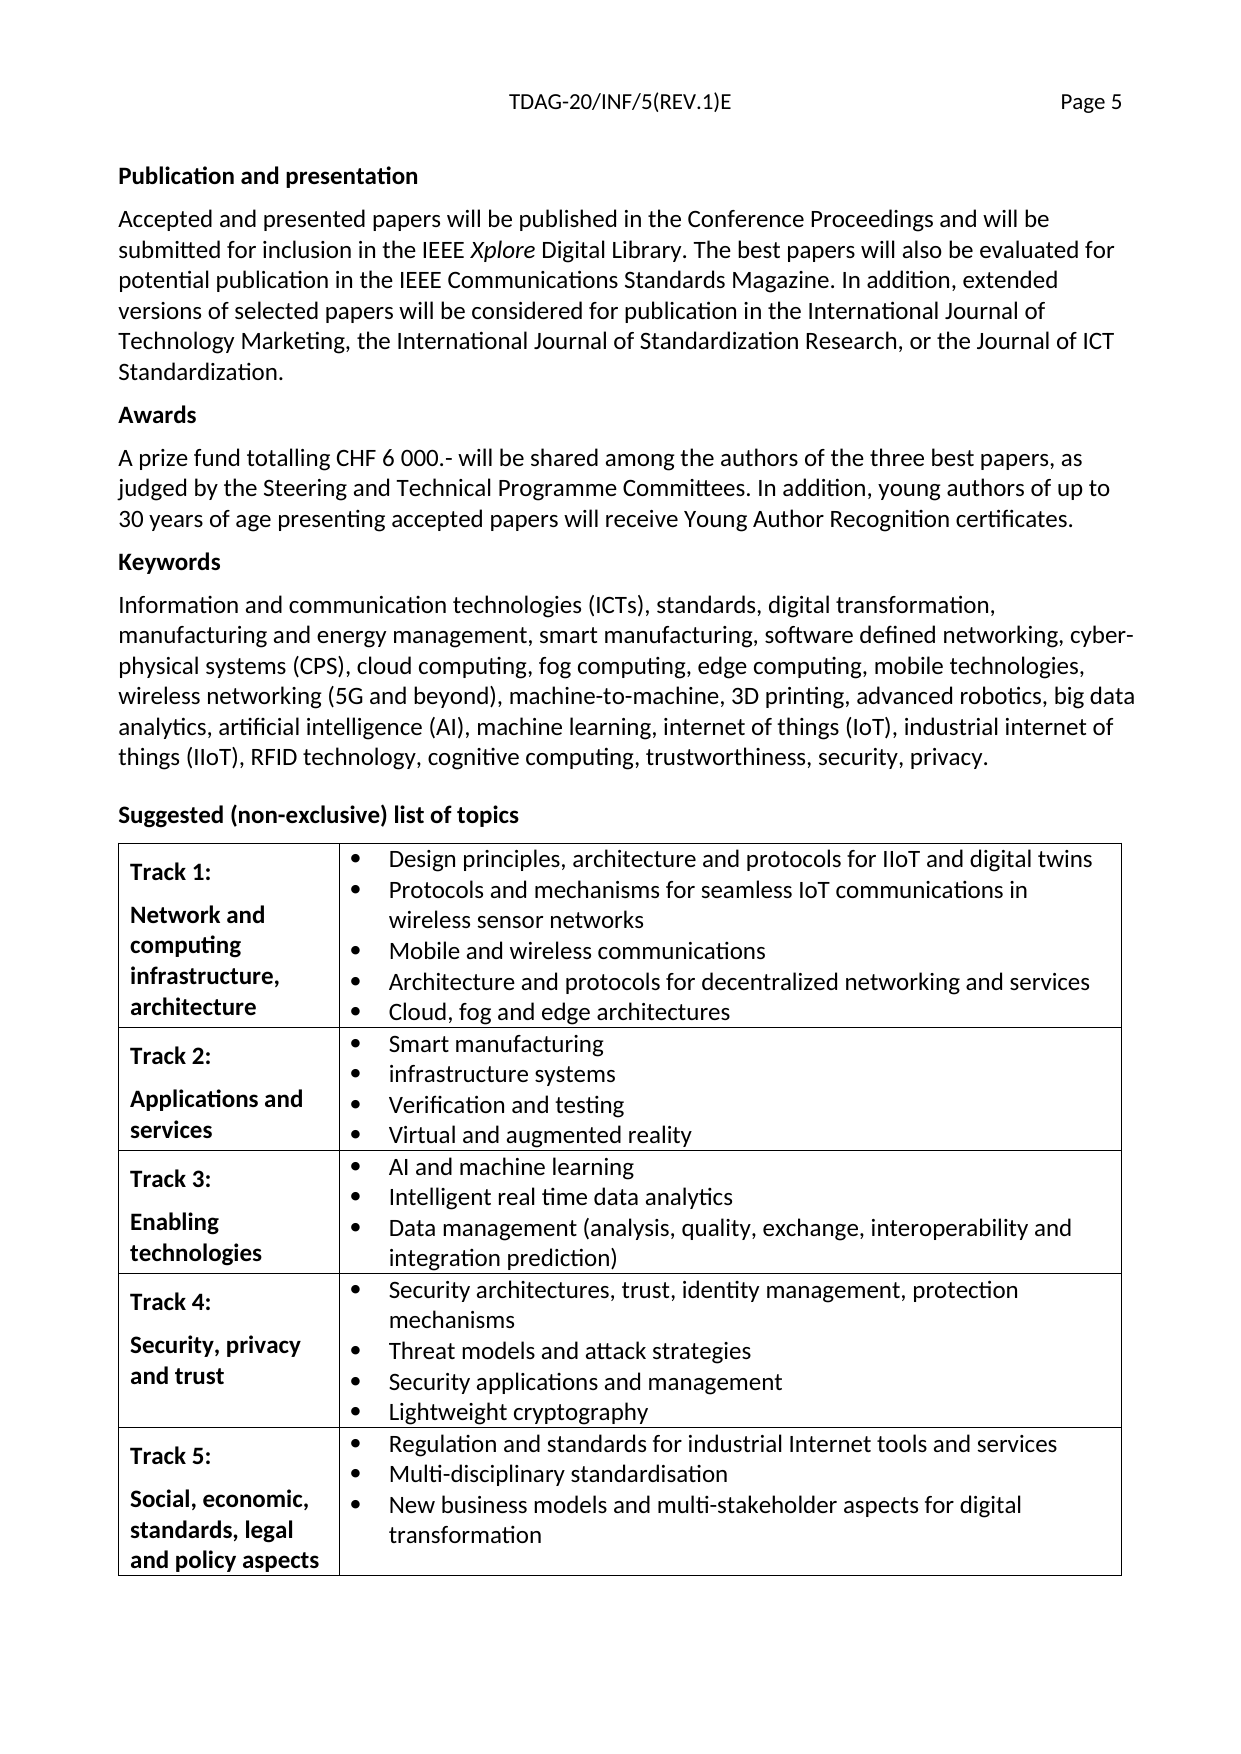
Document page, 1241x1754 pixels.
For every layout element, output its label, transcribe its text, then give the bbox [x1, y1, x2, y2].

table_cell Track 4: Security, privacy and trust [119, 1274, 339, 1427]
table_cell Smart manufacturing infrastructure systems Verification and testing Virtual and augmented reality [340, 1028, 1121, 1150]
table_cell Regulation and standards for industrial Internet tools and services Multi-disciplinary standardisation New business models and multi-stakeholder aspects for digital transformation [340, 1428, 1121, 1575]
table_header Track 1: Network and computing infrastructure, architecture [119, 844, 339, 1027]
text Information and communication technologies (ICTs), standards, digital transformation, manufacturing and energy management, smart manufacturing, software defined networking, cyber-physical systems (CPS), cloud computing, fog computing, edge computing, mobile technologies, wireless networking (5G and beyond), machine-to-machine, 3D printing, advanced robotics, big data analytics, artificial intelligence (AI), machine learning, internet of things (IoT), industrial internet of things (IIoT), RFID technology, cognitive computing, trustworthiness, security, privacy. [118, 589, 1137, 772]
text Awards [118, 399, 1137, 429]
text Keywords [118, 546, 1137, 576]
text Suggested (non-exclusive) list of topics [118, 799, 1137, 830]
text Publication and presentation [118, 160, 1137, 191]
table_cell Security architectures, trust, identity management, protection mechanisms Threat models and attack strategies Security applications and management Lightweight cryptography [340, 1274, 1121, 1427]
text A prize fund totalling CHF 6 000.- will be shared among the authors of the three best papers, as judged by the Steering and Technical Programme Committees. In addition, young authors of up to 30 years of age presenting accepted papers will receive Young Author Recognition certificates. [118, 442, 1137, 533]
table_cell Track 3: Enabling technologies [119, 1151, 339, 1273]
table_cell Track 2: Applications and services [119, 1028, 339, 1150]
table_cell AI and machine learning Intelligent real time data analytics Data management (analysis, quality, exchange, interoperability and integration prediction) [340, 1151, 1121, 1273]
table_cell Track 5: Social, economic, standards, legal and policy aspects [119, 1428, 339, 1575]
table_header Design principles, architecture and protocols for IIoT and digital twins Protocols and mechanisms for seamless IoT communications in wireless sensor networks Mobile and wireless communications Architecture and protocols for decentralized networking and services Cloud, fog and edge architectures [340, 844, 1121, 1027]
text Accepted and presented papers will be published in the Conference Proceedings and will be submitted for inclusion in the IEEE Xplore Digital Library. The best papers will also be evaluated for potential publication in the IEEE Communications Standards Magazine. In addition, extended versions of selected papers will be considered for publication in the International Journal of Technology Marketing, the International Journal of Standardization Research, or the Journal of ICT Standardization. [118, 203, 1137, 386]
